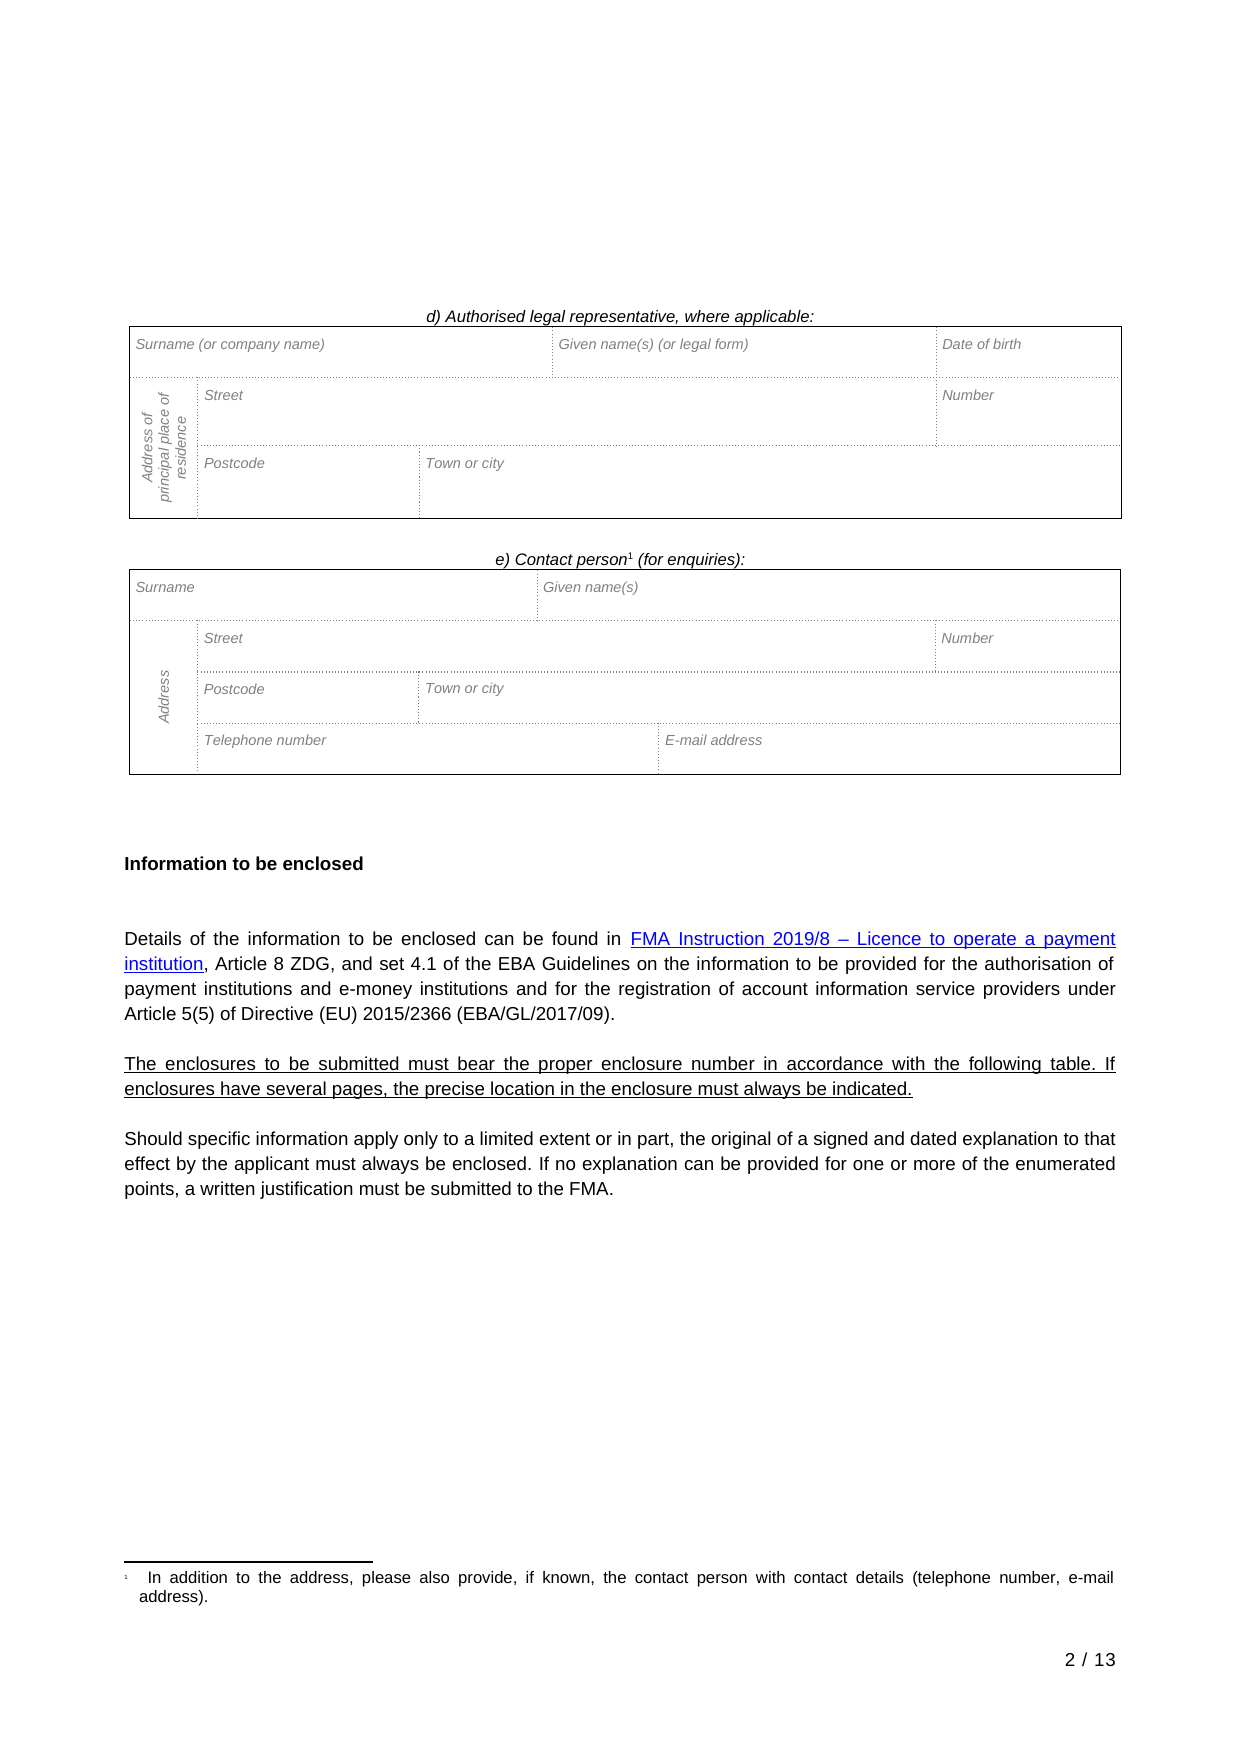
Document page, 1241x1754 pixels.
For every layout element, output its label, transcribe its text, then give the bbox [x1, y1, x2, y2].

table_cell Address [130, 620, 198, 773]
table_cell Street [198, 377, 936, 445]
table_cell Number [935, 620, 1120, 671]
table_cell Address of principal place of residence [130, 377, 198, 518]
table_cell E-mail address [659, 723, 1120, 773]
table_header Given name(s) (or legal form) [552, 327, 936, 377]
text Should specific information apply only to a limited extent or in part, the original of a signed and dated explanation to that effect by the applicant must always be enclosed. If no explanation can be provided for one or more of the enumerated points, a written justification must be submitted to the FMA. [124, 1124, 1116, 1199]
table_cell Town or city [419, 671, 1120, 722]
text The enclosures to be submitted must bear the proper enclosure number in accordance with the following table. If enclosures have several pages, the precise location in the enclosure must always be indicated. [124, 1073, 1116, 1099]
text Details of the information to be enclosed can be found in FMA Instruction 2019/8 – Licence to operate a payment institution, Article 8 ZDG, and set 4.1 of the EBA Guidelines on the information to be provided for the authorisation of payment institutions and e-money institutions and for the registration of account information service providers under Article 5(5) of Directive (EU) 2015/2366 (EBA/GL/2017/09). [124, 924, 1116, 1024]
table_cell Number [936, 377, 1121, 445]
text Information to be enclosed [124, 849, 1116, 874]
table_cell Telephone number [198, 723, 659, 773]
table_header Date of birth [936, 327, 1121, 377]
text e) Contact person (for enquiries): [124, 544, 1116, 569]
table_header Surname (or company name) [130, 327, 552, 377]
table_cell Postcode [198, 445, 419, 518]
table_cell Street [198, 620, 935, 671]
text d) Authorised legal representative, where applicable: [124, 301, 1116, 326]
table_cell Postcode [198, 671, 419, 722]
text The enclosures to be submitted must bear the proper enclosure number in accordance with the following table. If enclosures have several pages, the precise location in the enclosure must always be indicated. [124, 1049, 1116, 1072]
table_header Surname [130, 570, 537, 620]
table_header Given name(s) [537, 570, 1120, 620]
table_cell Town or city [419, 445, 1121, 518]
